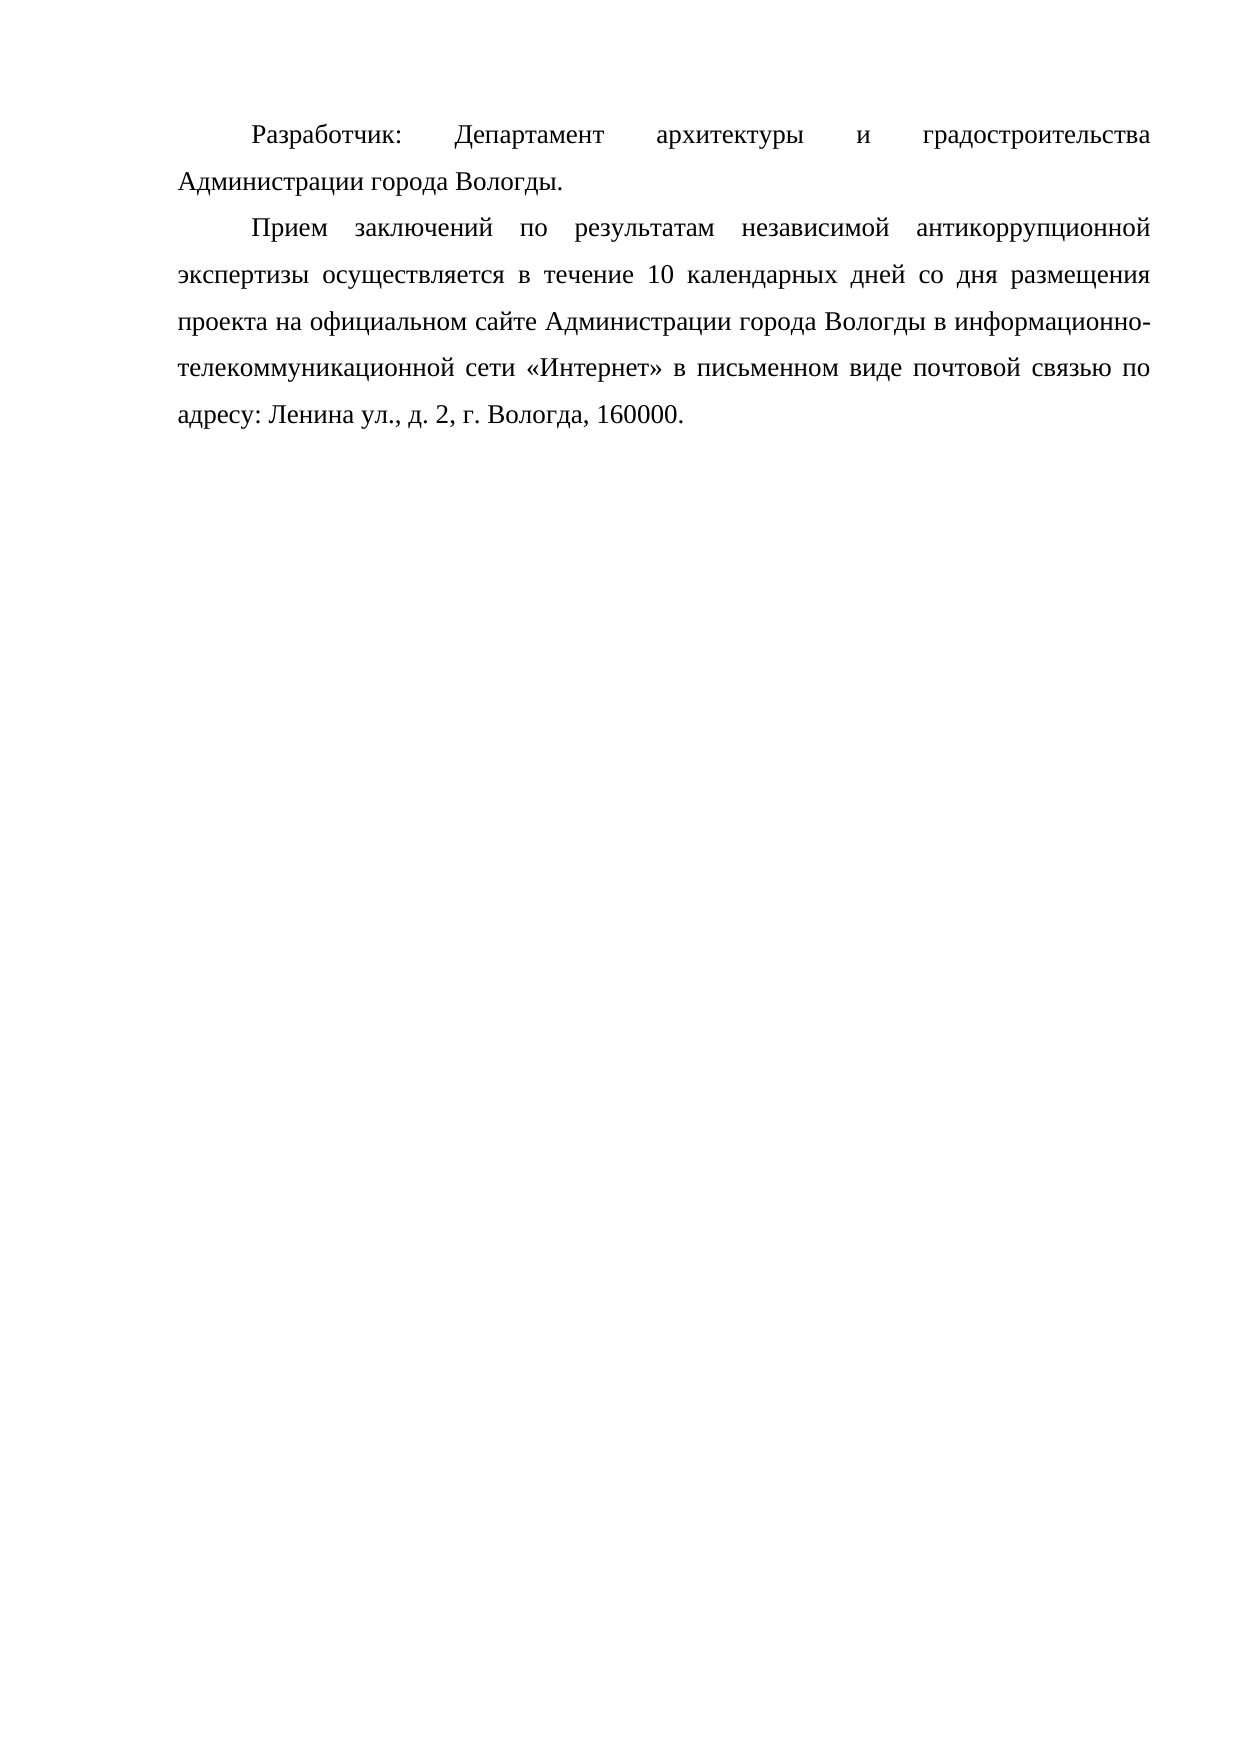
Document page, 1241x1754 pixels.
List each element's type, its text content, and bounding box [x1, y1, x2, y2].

text Разработчик: Департамент архитектуры и градостроительства Администрации города Вологды. [177, 118, 1152, 196]
text Прием заключений по результатам независимой антикоррупционной экспертизы осуществляется в течение 10 календарных дней со дня размещения проекта на официальном сайте Администрации города Вологды в информационно-телекоммуникационной сети «Интернет» в письменном виде почтовой связью по адресу: Ленина ул., д. 2, г. Вологда, 160000. [177, 211, 1152, 429]
